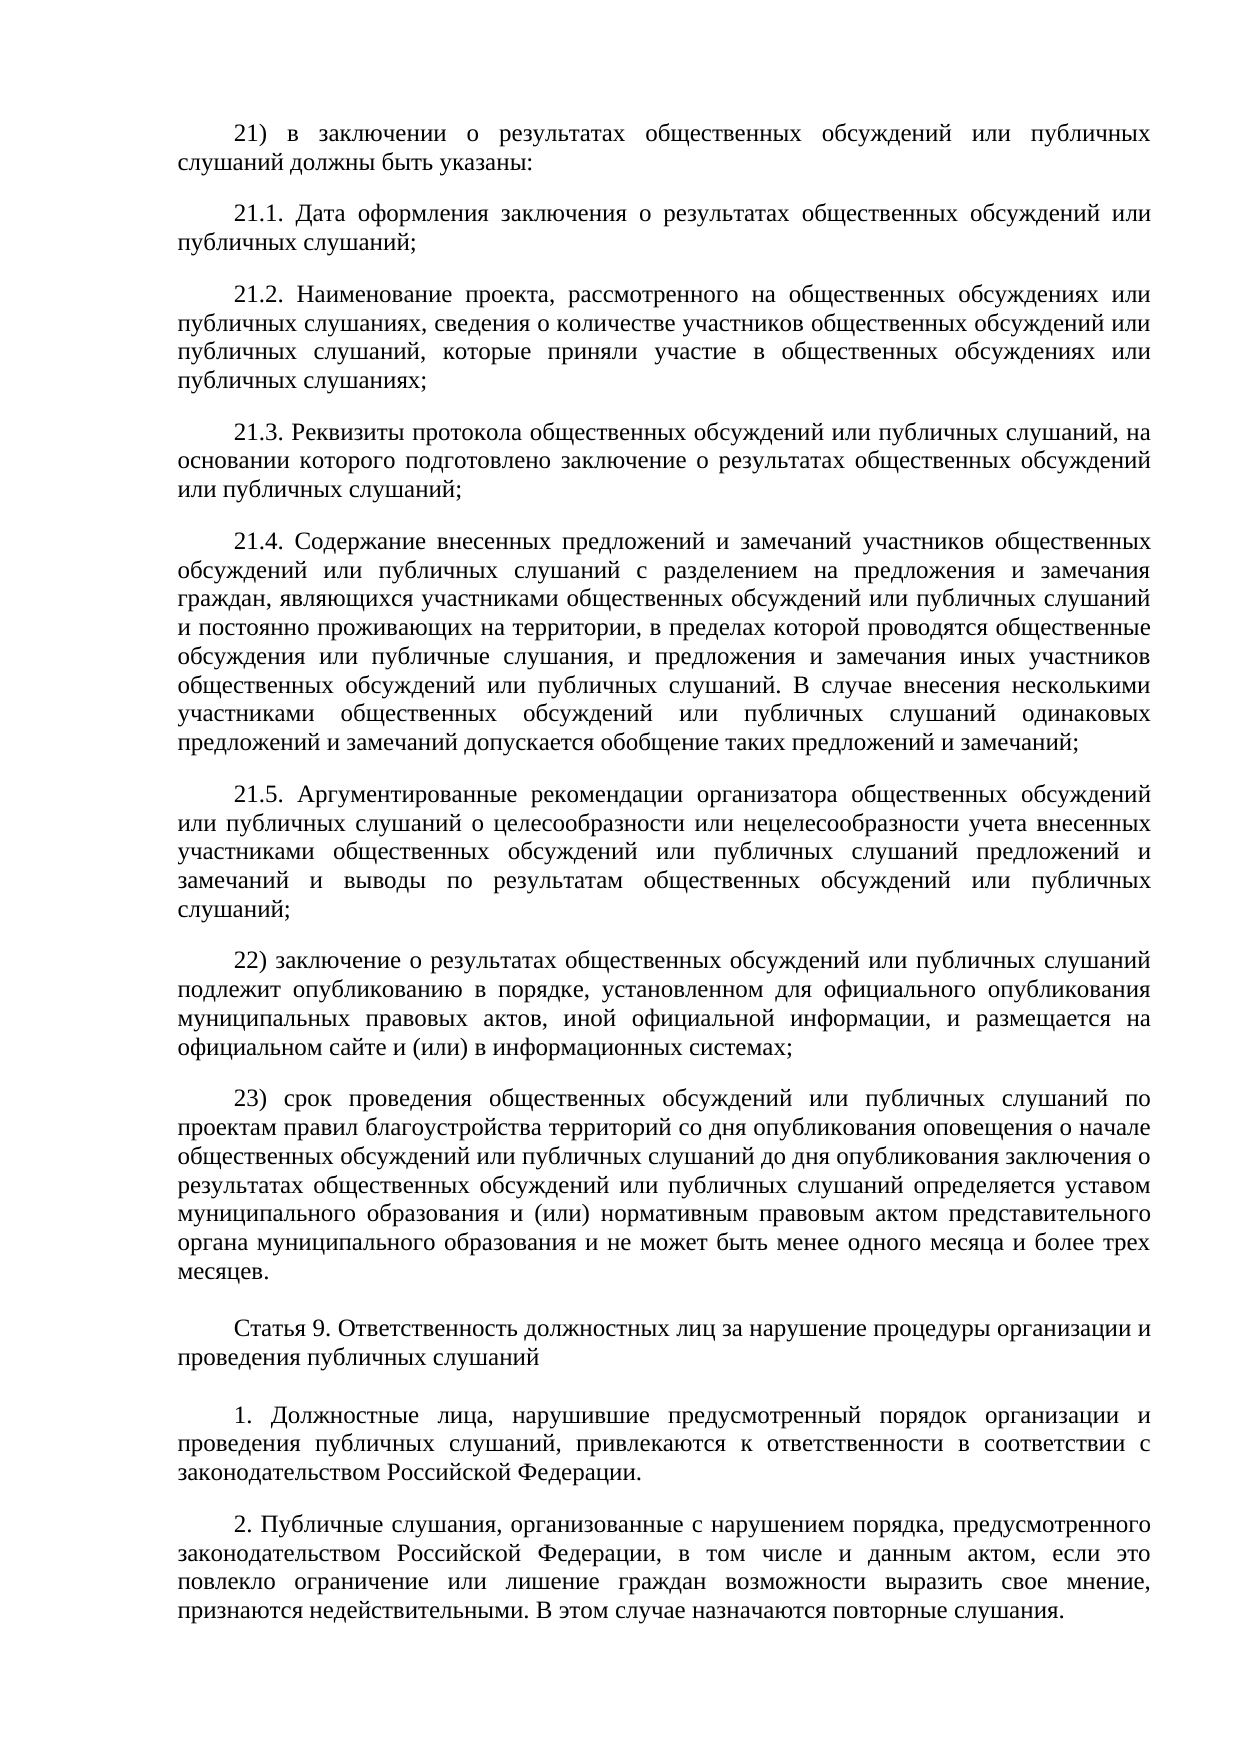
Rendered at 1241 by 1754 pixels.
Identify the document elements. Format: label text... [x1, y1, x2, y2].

text 21.2. Наименование проекта, рассмотренного на общественных обсуждениях или публичных слушаниях, сведения о количестве участников общественных обсуждений или публичных слушаний, которые приняли участие в общественных обсуждениях или публичных слушаниях; [177, 279, 1152, 394]
text 21.4. Содержание внесенных предложений и замечаний участников общественных обсуждений или публичных слушаний с разделением на предложения и замечания граждан, являющихся участниками общественных обсуждений или публичных слушаний и постоянно проживающих на территории, в пределах которой проводятся общественные обсуждения или публичные слушания, и предложения и замечания иных участников общественных обсуждений или публичных слушаний. В случае внесения несколькими участниками общественных обсуждений или публичных слушаний одинаковых предложений и замечаний допускается обобщение таких предложений и замечаний; [177, 526, 1152, 756]
text 23) срок проведения общественных обсуждений или публичных слушаний по проектам правил благоустройства территорий со дня опубликования оповещения о начале общественных обсуждений или публичных слушаний до дня опубликования заключения о результатах общественных обсуждений или публичных слушаний определяется уставом муниципального образования и (или) нормативным правовым актом представительного органа муниципального образования и не может быть менее одного месяца и более трех месяцев. [177, 1083, 1152, 1285]
text 21.1. Дата оформления заключения о результатах общественных обсуждений или публичных слушаний; [177, 198, 1152, 256]
text 1. Должностные лица, нарушившие предусмотренный порядок организации и проведения публичных слушаний, привлекаются к ответственности в соответствии с законодательством Российской Федерации. [177, 1400, 1152, 1486]
text 21.3. Реквизиты протокола общественных обсуждений или публичных слушаний, на основании которого подготовлено заключение о результатах общественных обсуждений или публичных слушаний; [177, 417, 1152, 503]
text Статья 9. Ответственность должностных лиц за нарушение процедуры организации и проведения публичных слушаний [177, 1313, 1152, 1371]
text 21.5. Аргументированные рекомендации организатора общественных обсуждений или публичных слушаний о целесообразности или нецелесообразности учета внесенных участниками общественных обсуждений или публичных слушаний предложений и замечаний и выводы по результатам общественных обсуждений или публичных слушаний; [177, 779, 1152, 923]
text 21) в заключении о результатах общественных обсуждений или публичных слушаний должны быть указаны: [177, 118, 1152, 176]
text 22) заключение о результатах общественных обсуждений или публичных слушаний подлежит опубликованию в порядке, установленном для официального опубликования муниципальных правовых актов, иной официальной информации, и размещается на официальном сайте и (или) в информационных системах; [177, 946, 1152, 1061]
text 2. Публичные слушания, организованные с нарушением порядка, предусмотренного законодательством Российской Федерации, в том числе и данным актом, если это повлекло ограничение или лишение граждан возможности выразить свое мнение, признаются недействительными. В этом случае назначаются повторные слушания. [177, 1509, 1152, 1624]
